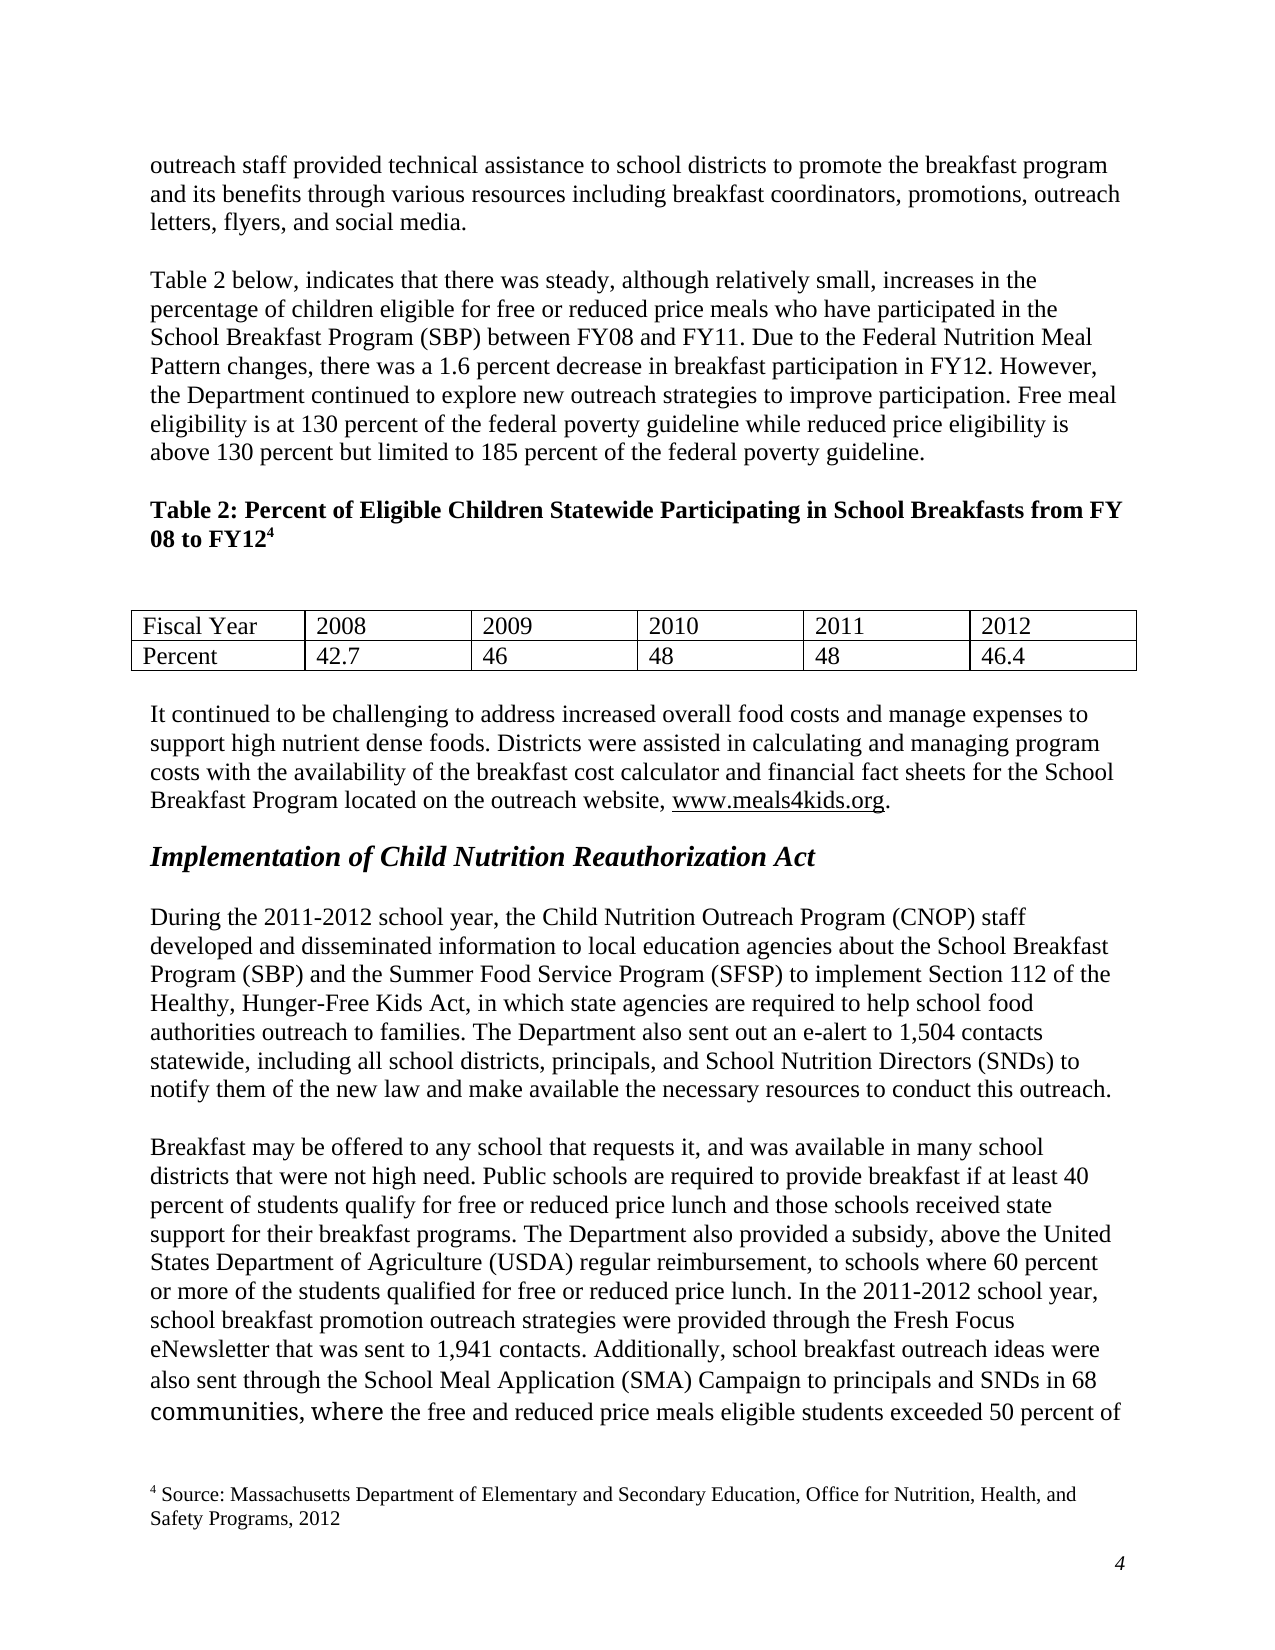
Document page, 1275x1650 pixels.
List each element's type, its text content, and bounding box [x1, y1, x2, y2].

table_cell 48 [638, 641, 803, 669]
table_header Fiscal Year [132, 611, 304, 640]
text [150, 150, 1125, 236]
table_header 2011 [804, 611, 969, 640]
table_cell 46 [472, 641, 637, 669]
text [150, 1132, 1125, 1428]
table_header 2012 [971, 611, 1136, 640]
table_cell 46.4 [971, 641, 1136, 669]
text During the 2011-2012 school year, the Child Nutrition Outreach Program (CNOP) staff developed and disseminated information to local education agencies about the School Breakfast Program (SBP) and the Summer Food Service Program (SFSP) to implement Section 112 of the Healthy, Hunger-Free Kids Act, in which state agencies are required to help school food authorities outreach to families. The Department also sent out an e-alert to 1,504 contacts statewide, including all school districts, principals, and School Nutrition Directors (SNDs) to notify them of the new law and make available the necessary resources to conduct this outreach. [150, 902, 1125, 1103]
table_header 2009 [472, 611, 637, 640]
text Table 2: Percent of Eligible Children Statewide Participating in School Breakfasts from FY 08 to FY12 [150, 495, 1125, 552]
subtitle Implementation of Child Nutrition Reauthorization Act [150, 839, 1125, 873]
text It continued to be challenging to address increased overall food costs and manage expenses to support high nutrient dense foods. Districts were assisted in calculating and managing program costs with the availability of the breakfast cost calculator and financial fact sheets for the School Breakfast Program located on the outreach website, www.meals4kids.org. [150, 699, 1125, 814]
table_cell 42.7 [306, 641, 471, 669]
text Table 2 below, indicates that there was steady, although relatively small, increases in the percentage of children eligible for free or reduced price meals who have participated in the School Breakfast Program (SBP) between FY08 and FY11. Due to the Federal Nutrition Meal Pattern changes, there was a 1.6 percent decrease in breakfast participation in FY12. However, the Department continued to explore new outreach strategies to improve participation. Free meal eligibility is at 130 percent of the federal poverty guideline while reduced price eligibility is above 130 percent but limited to 185 percent of the federal poverty guideline. [150, 265, 1125, 466]
table_header 2010 [638, 611, 803, 640]
table_cell Percent [132, 641, 304, 669]
table_header 2008 [306, 611, 471, 640]
table_cell 48 [804, 641, 969, 669]
